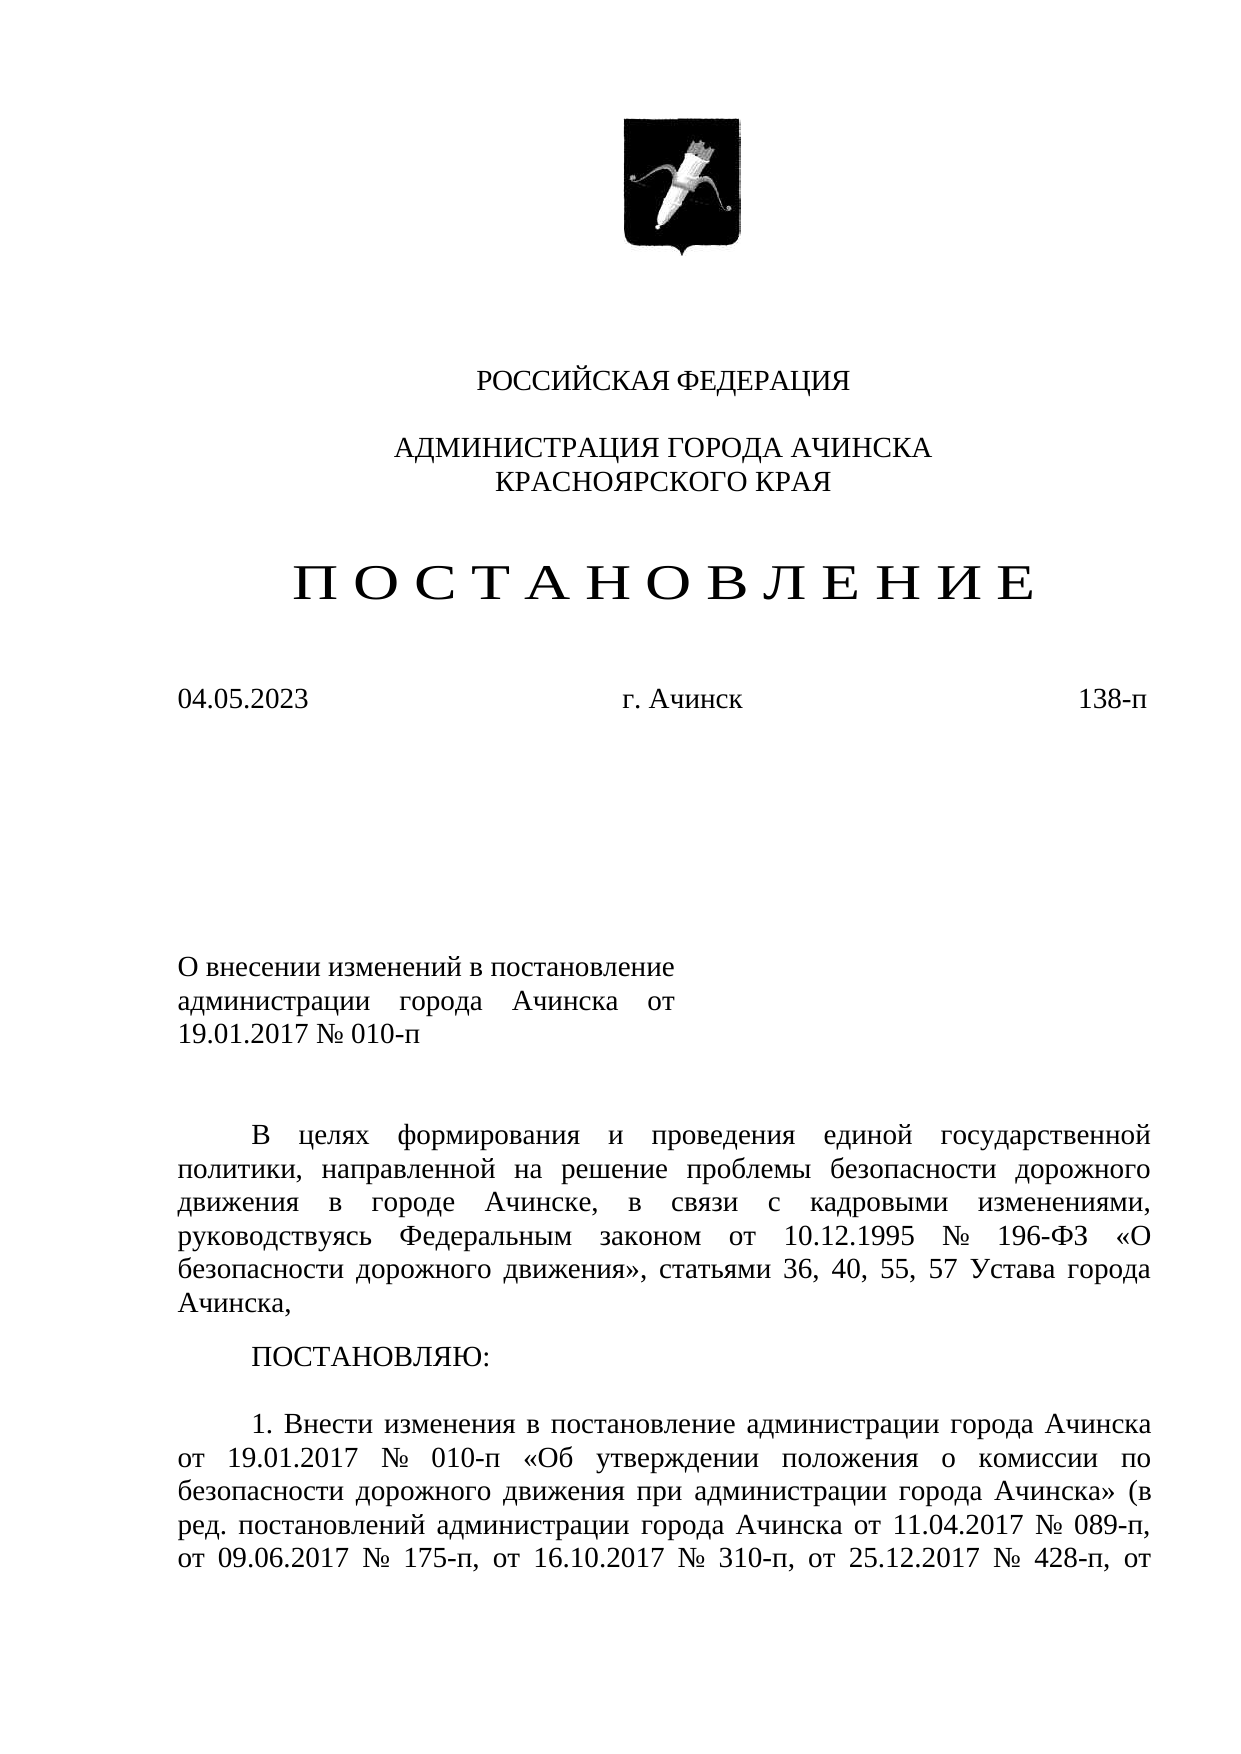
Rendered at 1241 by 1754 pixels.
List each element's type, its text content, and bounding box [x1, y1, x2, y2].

text П О С Т А Н О В Л Е Н И Е [177, 566, 1152, 614]
text В целях формирования и проведения единой государственной политики, направленной на решение проблемы безопасности дорожного движения в городе Ачинске, в связи с кадровыми изменениями, руководствуясь Федеральным законом от 10.12.1995 № 196-ФЗ «О безопасности дорожного движения», статьями 36, 40, 55, 57 Устава города Ачинска, [177, 1117, 1152, 1318]
text АДМИНИСТРАЦИЯ ГОРОДА АЧИНСКА [177, 430, 1149, 464]
text РА [177, 118, 1150, 262]
text РОССИЙСКАЯ ФЕДЕРАЦИЯ [177, 363, 1150, 397]
table_header О внесении изменений в постановление администрации города Ачинска от 19.01.2017 № 010-п [166, 950, 686, 1050]
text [177, 1406, 1152, 1574]
text ПОСТАНОВЛЯЮ: [177, 1339, 1152, 1373]
text 04.05.2023 г. Ачинск 138-п [177, 681, 1152, 715]
text КРАСНОЯРСКОГО КРАЯ [177, 464, 1149, 497]
picture [623, 118, 741, 256]
